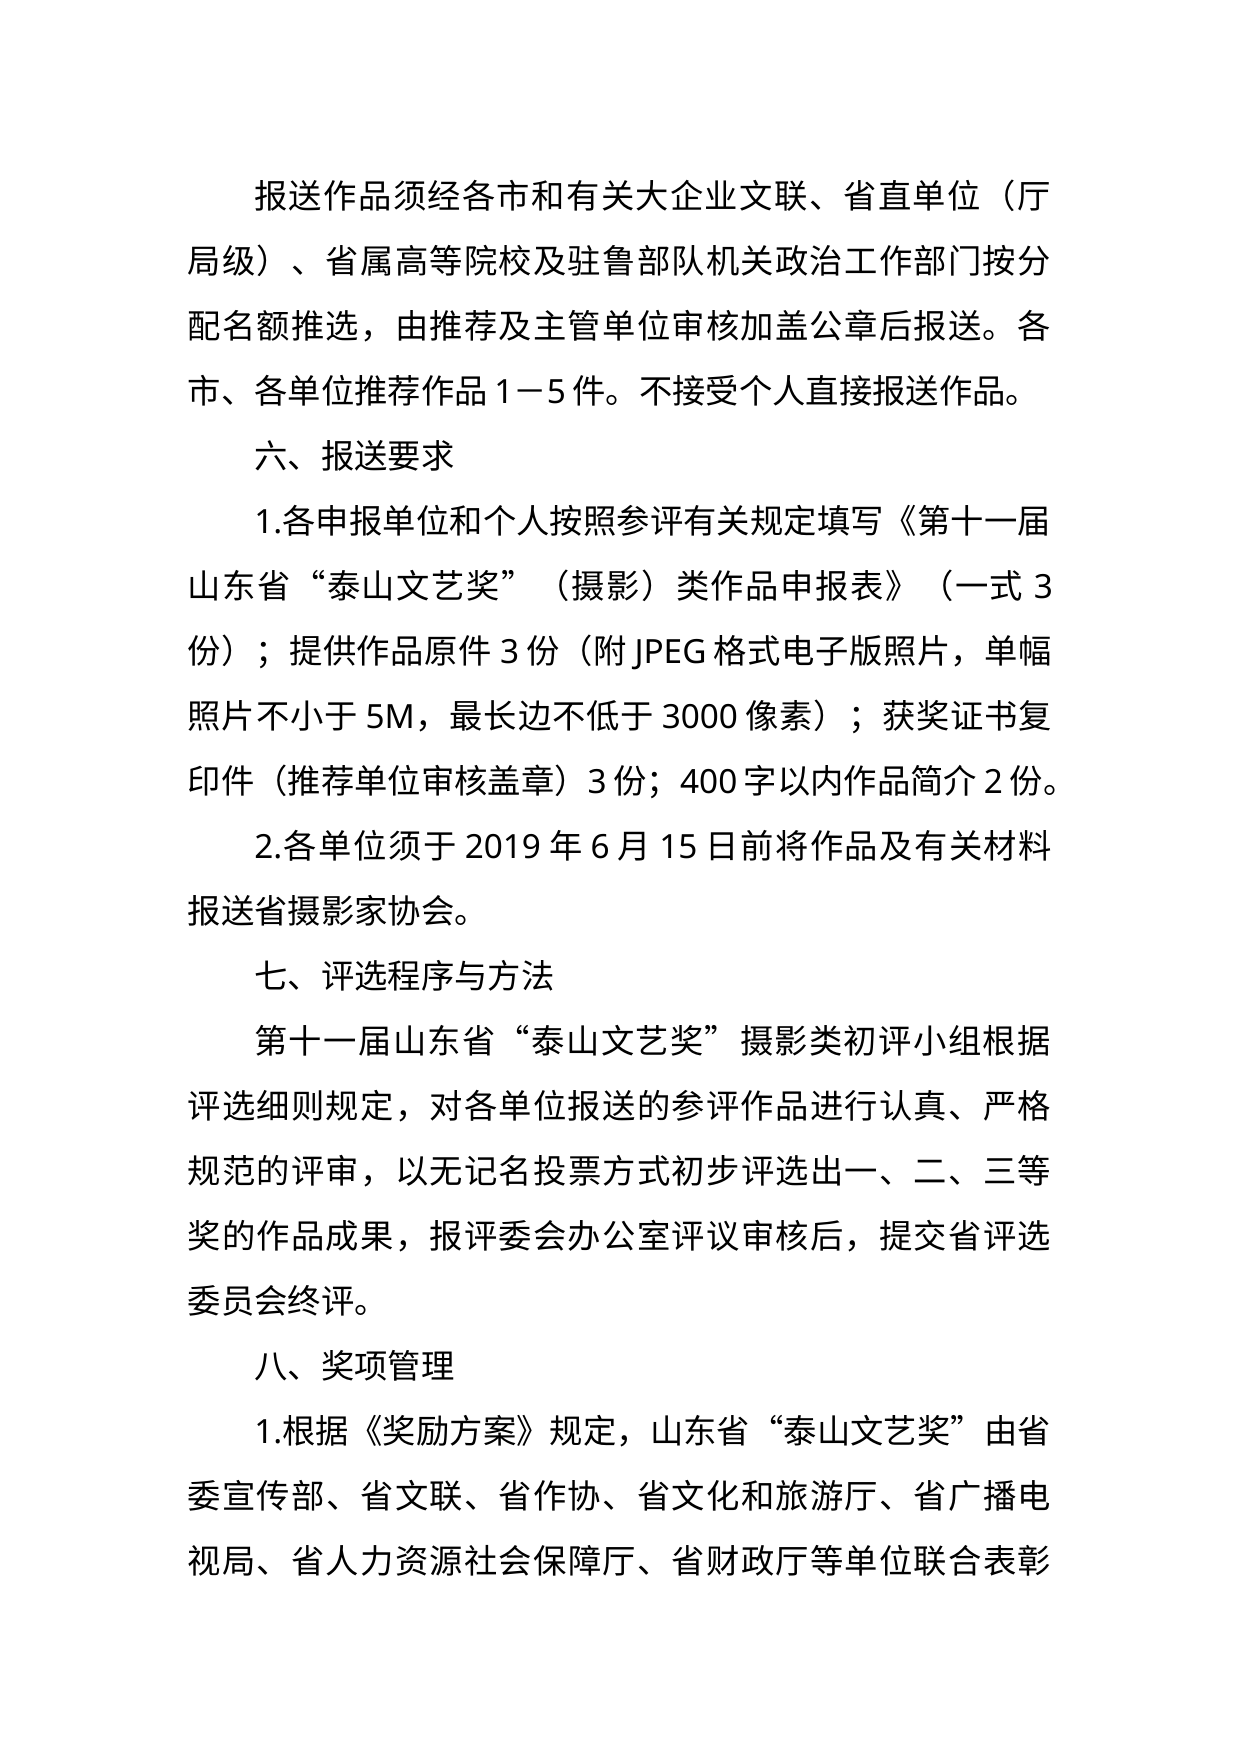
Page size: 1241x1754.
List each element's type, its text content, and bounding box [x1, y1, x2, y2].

text 八、奖项管理 [187, 1332, 1053, 1397]
text 1.各申报单位和个人按照参评有关规定填写《第十一届山东省“泰山文艺奖”（摄影）类作品申报表》（一式3 份）；提供作品原件3份（附JPEG格式电子版照片，单幅照片不小于5M，最长边不低于3000像素）；获奖证书复印件（推荐单位审核盖章）3份；400字以内作品简介2份。 [187, 487, 1053, 812]
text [187, 1397, 1053, 1592]
text 第十一届山东省“泰山文艺奖”摄影类初评小组根据评选细则规定，对各单位报送的参评作品进行认真、严格、规范的评审，以无记名投票方式初步评选出一、二、三等奖的作品成果，报评委会办公室评议审核后，提交省评选委员会终评。 [187, 1007, 1053, 1332]
text 2.各单位须于2019年6月15日前将作品及有关材料报送省摄影家协会。 [187, 812, 1053, 942]
text 七、评选程序与方法 [187, 942, 1053, 1007]
text 六、报送要求 [187, 422, 1053, 487]
text 报送作品须经各市和有关大企业文联、省直单位（厅局级）、省属高等院校及驻鲁部队机关政治工作部门按分配名额推选，由推荐及主管单位审核加盖公章后报送。各市、各单位推荐作品1－5件。不接受个人直接报送作品。 [187, 162, 1053, 422]
